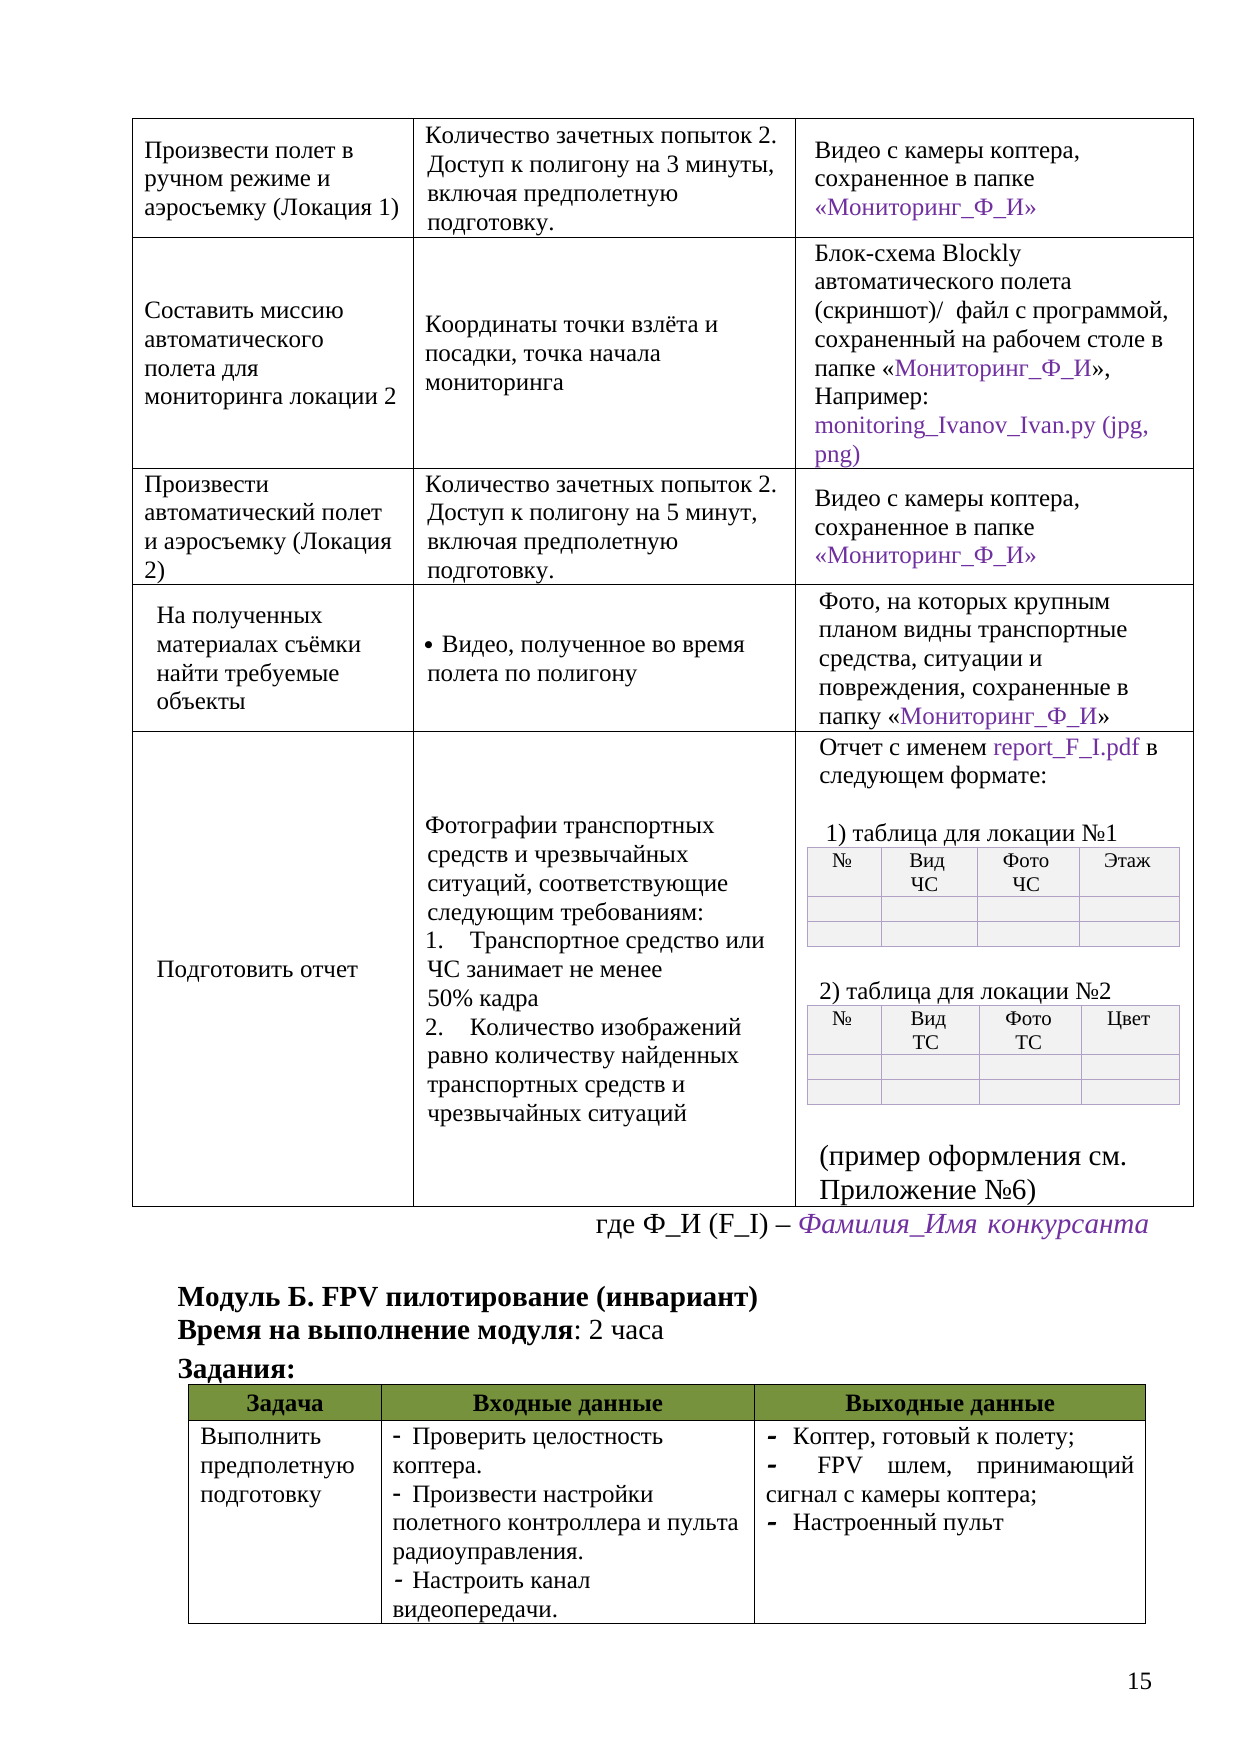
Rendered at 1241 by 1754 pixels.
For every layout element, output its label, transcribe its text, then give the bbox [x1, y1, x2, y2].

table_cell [189, 1421, 381, 1622]
table_cell Видео, полученное во время полета по полигону [414, 585, 795, 731]
table_cell Блок-схема Blockly автоматического полета (скриншот)/ файл с программой, сохраненный на рабочем столе в папке «Мониторинг_Ф_И», Например: monitoring_Ivanov_Ivan.py (jpg, png) [796, 238, 1193, 468]
table_cell Количество зачетных попыток 2. Доступ к полигону на 5 минут, включая предполетную подготовку. [414, 469, 795, 584]
table_cell Фотографии транспортных средств и чрезвычайных ситуаций, соответствующие следующим требованиям: Транспортное средство или ЧС занимает не менее 50% кадра Количество изображений равно количеству найденных транспортных средств и чрезвычайных ситуаций [414, 732, 795, 1206]
table_cell Составить миссию автоматического полета для мониторинга локации 2 [133, 238, 413, 468]
table_cell Произвести автоматический полет и аэросъемку (Локация 2) [133, 469, 413, 584]
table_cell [755, 1421, 1145, 1622]
table_cell На полученных материалах съёмки найти требуемые объекты [133, 585, 413, 731]
text где Ф_И (F_I) – Фамилия_Имя конкурсанта [177, 1207, 1152, 1240]
table_header Входные данные [382, 1385, 754, 1420]
table_cell Отчет с именем report_F_I.pdf в следующем формате: 1) таблица для локации №1 2) таблица для локации №2 (пример оформления см. Приложение №6) [796, 732, 1193, 1206]
table_cell Подготовить отчет [133, 732, 413, 1206]
table_cell Произвести полет в ручном режиме и аэросъемку (Локация 1) [133, 119, 413, 237]
text Модуль Б. FPV пилотирование (инвариант) [177, 1279, 1152, 1312]
table_cell Координаты точки взлёта и посадки, точка начала мониторинга [414, 238, 795, 468]
table_cell Видео с камеры коптера, сохраненное в папке «Мониторинг_Ф_И» [796, 119, 1193, 237]
table_cell Фото, на которых крупным планом видны транспортные средства, ситуации и повреждения, сохраненные в папку «Мониторинг_Ф_И» [796, 585, 1193, 731]
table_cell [382, 1421, 754, 1622]
table_cell Видео с камеры коптера, сохраненное в папке «Мониторинг_Ф_И» [796, 469, 1193, 584]
text Задания: [177, 1351, 1152, 1384]
text Время на выполнение модуля: 2 часа [177, 1312, 1152, 1346]
table_cell Количество зачетных попыток 2. Доступ к полигону на 3 минуты, включая предполетную подготовку. [414, 119, 795, 237]
table_header Выходные данные [755, 1385, 1145, 1420]
table_header Задача [189, 1385, 381, 1420]
